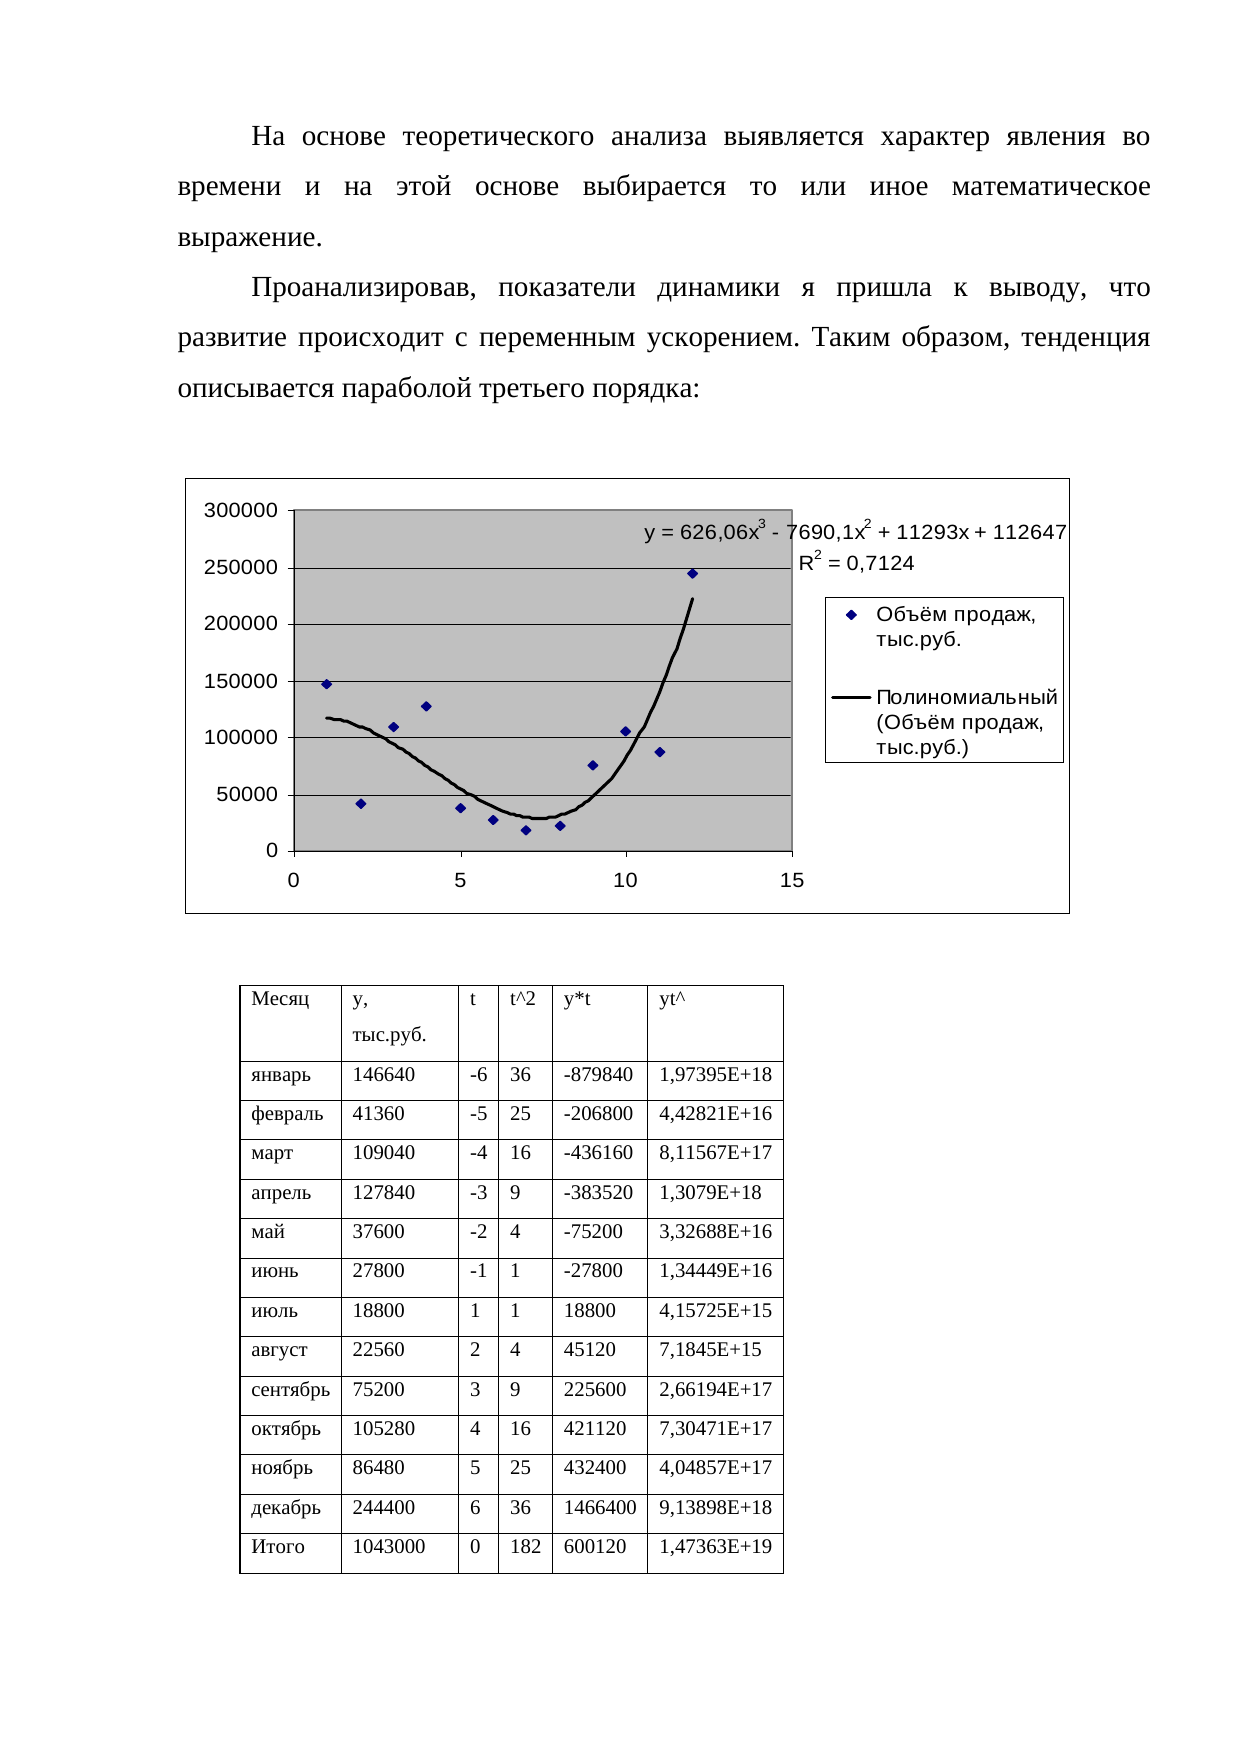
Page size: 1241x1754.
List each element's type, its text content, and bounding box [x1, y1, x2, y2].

table_cell 7,30471E+17 [648, 1416, 783, 1454]
table_cell 4 [499, 1337, 552, 1376]
table_cell сентябрь [241, 1377, 341, 1415]
table_cell 3 [459, 1377, 498, 1415]
table_cell 7,1845E+15 [648, 1337, 783, 1376]
table_cell 1 [499, 1298, 552, 1336]
table_cell 127840 [342, 1180, 458, 1218]
table_cell август [241, 1337, 341, 1376]
table_cell 1,97395E+18 [648, 1062, 783, 1100]
table_cell 6 [459, 1495, 498, 1533]
table_cell 45120 [553, 1337, 647, 1376]
table_cell 1043000 [342, 1534, 458, 1572]
table_cell 1,47363E+19 [648, 1534, 783, 1572]
table_cell 105280 [342, 1416, 458, 1454]
table_cell 4,42821E+16 [648, 1101, 783, 1139]
table_cell -75200 [553, 1219, 647, 1257]
table_cell 1,3079E+18 [648, 1180, 783, 1218]
table_cell февраль [241, 1101, 341, 1139]
table_header yt^ [648, 986, 783, 1061]
table_cell 25 [499, 1101, 552, 1139]
table_cell март [241, 1140, 341, 1179]
table_header Месяц [241, 986, 341, 1061]
table_cell 421120 [553, 1416, 647, 1454]
table_cell -383520 [553, 1180, 647, 1218]
text Проанализировав, показатели динамики я пришла к выводу, что развитие происходит с переменным ускорением. Таким образом, тенденция описывается параболой третьего порядка: [177, 269, 1152, 403]
table_cell 600120 [553, 1534, 647, 1572]
table_cell 4,15725E+15 [648, 1298, 783, 1336]
table_cell октябрь [241, 1416, 341, 1454]
table_cell май [241, 1219, 341, 1257]
table_cell 36 [499, 1062, 552, 1100]
table_cell 18800 [342, 1298, 458, 1336]
table_cell Итого [241, 1534, 341, 1572]
table_cell 4 [499, 1219, 552, 1257]
table_cell -6 [459, 1062, 498, 1100]
table_cell 18800 [553, 1298, 647, 1336]
table_cell июль [241, 1298, 341, 1336]
table_cell 225600 [553, 1377, 647, 1415]
table_cell -206800 [553, 1101, 647, 1139]
table_cell 27800 [342, 1259, 458, 1297]
table_cell 16 [499, 1140, 552, 1179]
table_cell 9 [499, 1180, 552, 1218]
table_cell 8,11567E+17 [648, 1140, 783, 1179]
table_cell 2 [459, 1337, 498, 1376]
table_cell 37600 [342, 1219, 458, 1257]
table_cell -879840 [553, 1062, 647, 1100]
text На основе теоретического анализа выявляется характер явления во времени и на этой основе выбирается то или иное математическое выражение. [177, 118, 1152, 252]
table_cell 3,32688E+16 [648, 1219, 783, 1257]
table_header y, тыс.руб. [342, 986, 458, 1061]
table_cell -4 [459, 1140, 498, 1179]
table_cell 5 [459, 1455, 498, 1494]
table_cell 36 [499, 1495, 552, 1533]
table_cell 2,66194E+17 [648, 1377, 783, 1415]
table_cell апрель [241, 1180, 341, 1218]
table_cell 86480 [342, 1455, 458, 1494]
table_cell 1 [499, 1259, 552, 1297]
table_cell 1466400 [553, 1495, 647, 1533]
table_cell -436160 [553, 1140, 647, 1179]
table_cell июнь [241, 1259, 341, 1297]
table_cell 75200 [342, 1377, 458, 1415]
table_cell 1 [459, 1298, 498, 1336]
table_cell 9 [499, 1377, 552, 1415]
table_cell 146640 [342, 1062, 458, 1100]
table_cell 1,34449E+16 [648, 1259, 783, 1297]
table_cell -2 [459, 1219, 498, 1257]
table_cell 9,13898E+18 [648, 1495, 783, 1533]
table_cell 41360 [342, 1101, 458, 1139]
table_cell 182 [499, 1534, 552, 1572]
table_cell -5 [459, 1101, 498, 1139]
table_header t [459, 986, 498, 1061]
table_cell 109040 [342, 1140, 458, 1179]
table_cell -27800 [553, 1259, 647, 1297]
table_cell 25 [499, 1455, 552, 1494]
table_cell 432400 [553, 1455, 647, 1494]
table_cell 4 [459, 1416, 498, 1454]
table_cell 0 [459, 1534, 498, 1572]
table_header y*t [553, 986, 647, 1061]
table_cell 244400 [342, 1495, 458, 1533]
table_cell 4,04857E+17 [648, 1455, 783, 1494]
table_cell ноябрь [241, 1455, 341, 1494]
table_cell 22560 [342, 1337, 458, 1376]
table_cell 16 [499, 1416, 552, 1454]
table_cell декабрь [241, 1495, 341, 1533]
table_header t^2 [499, 986, 552, 1061]
table_cell январь [241, 1062, 341, 1100]
table_cell -3 [459, 1180, 498, 1218]
table_cell -1 [459, 1259, 498, 1297]
